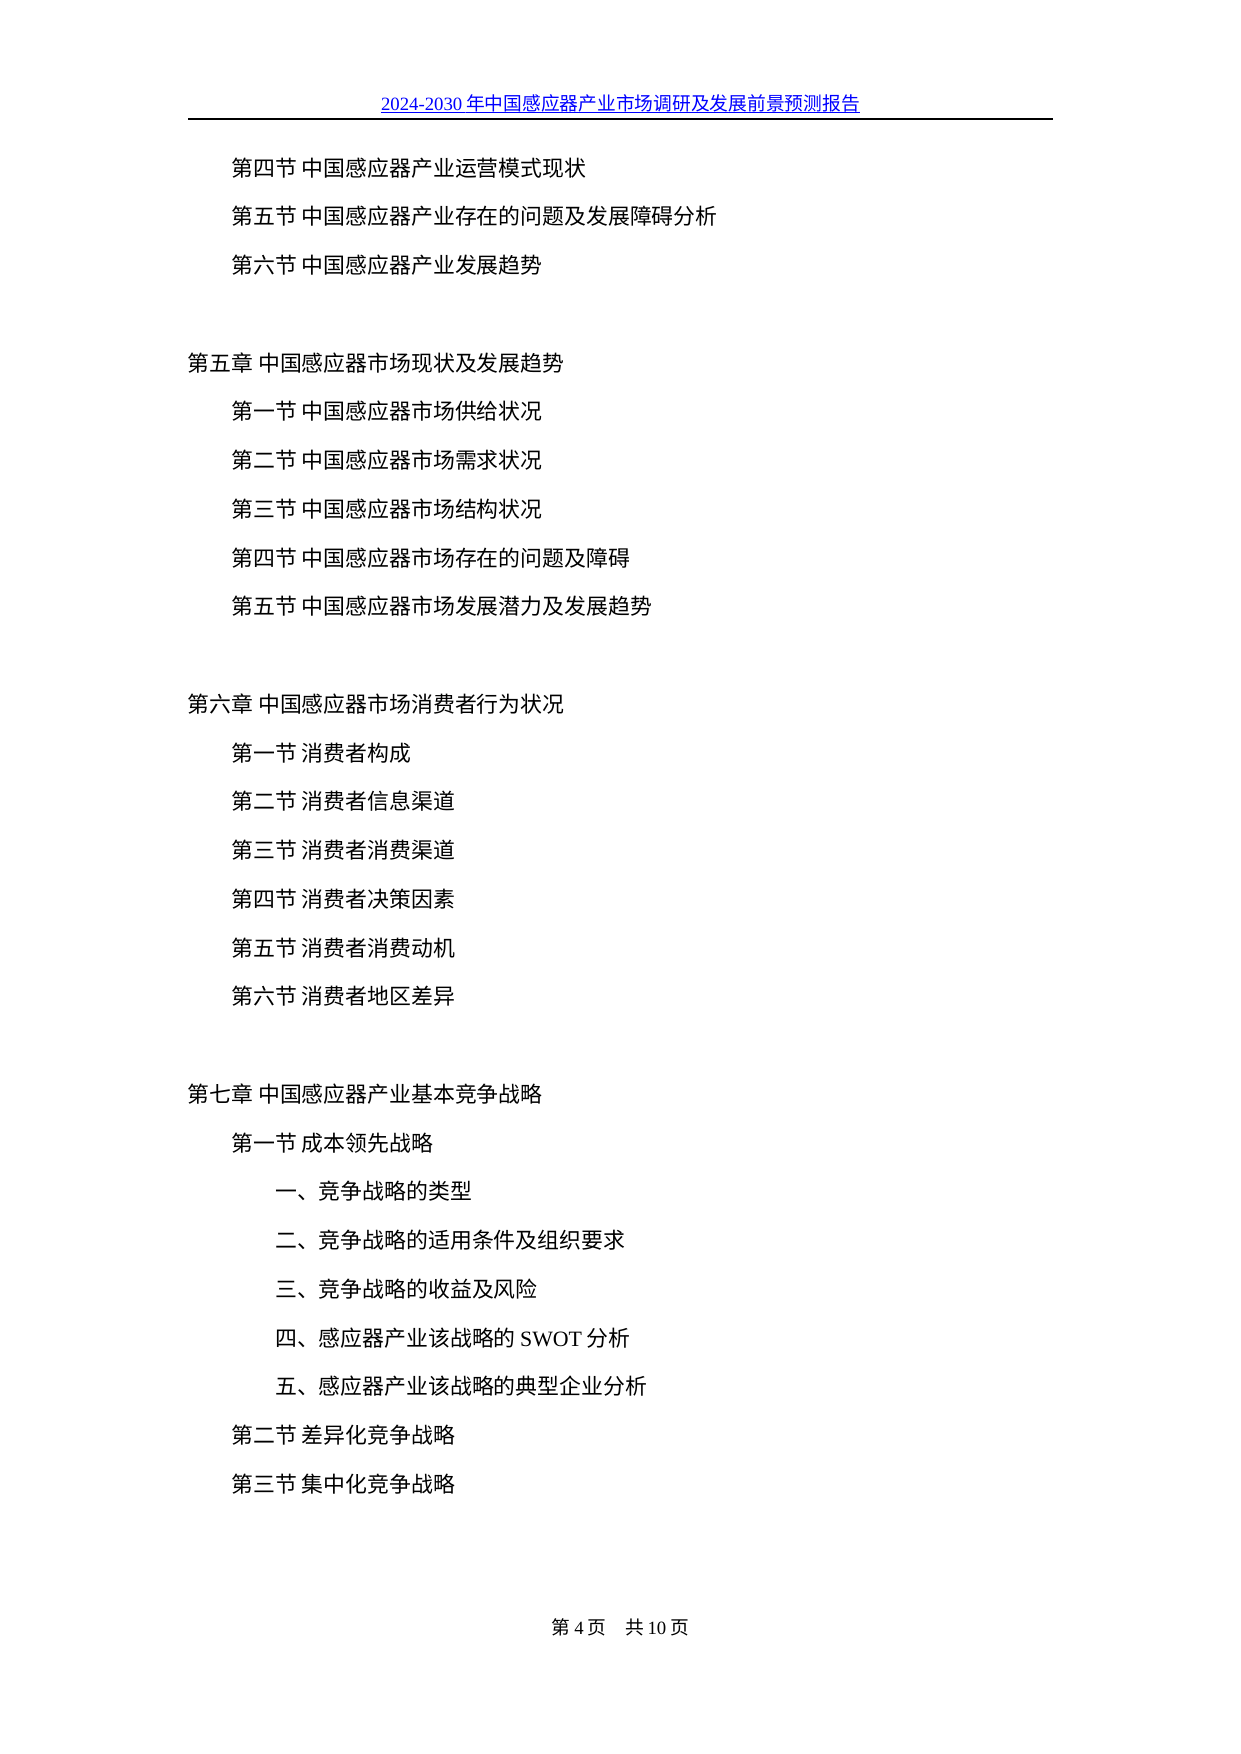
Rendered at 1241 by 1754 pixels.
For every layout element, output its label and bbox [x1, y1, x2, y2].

text [187, 150, 1053, 1499]
